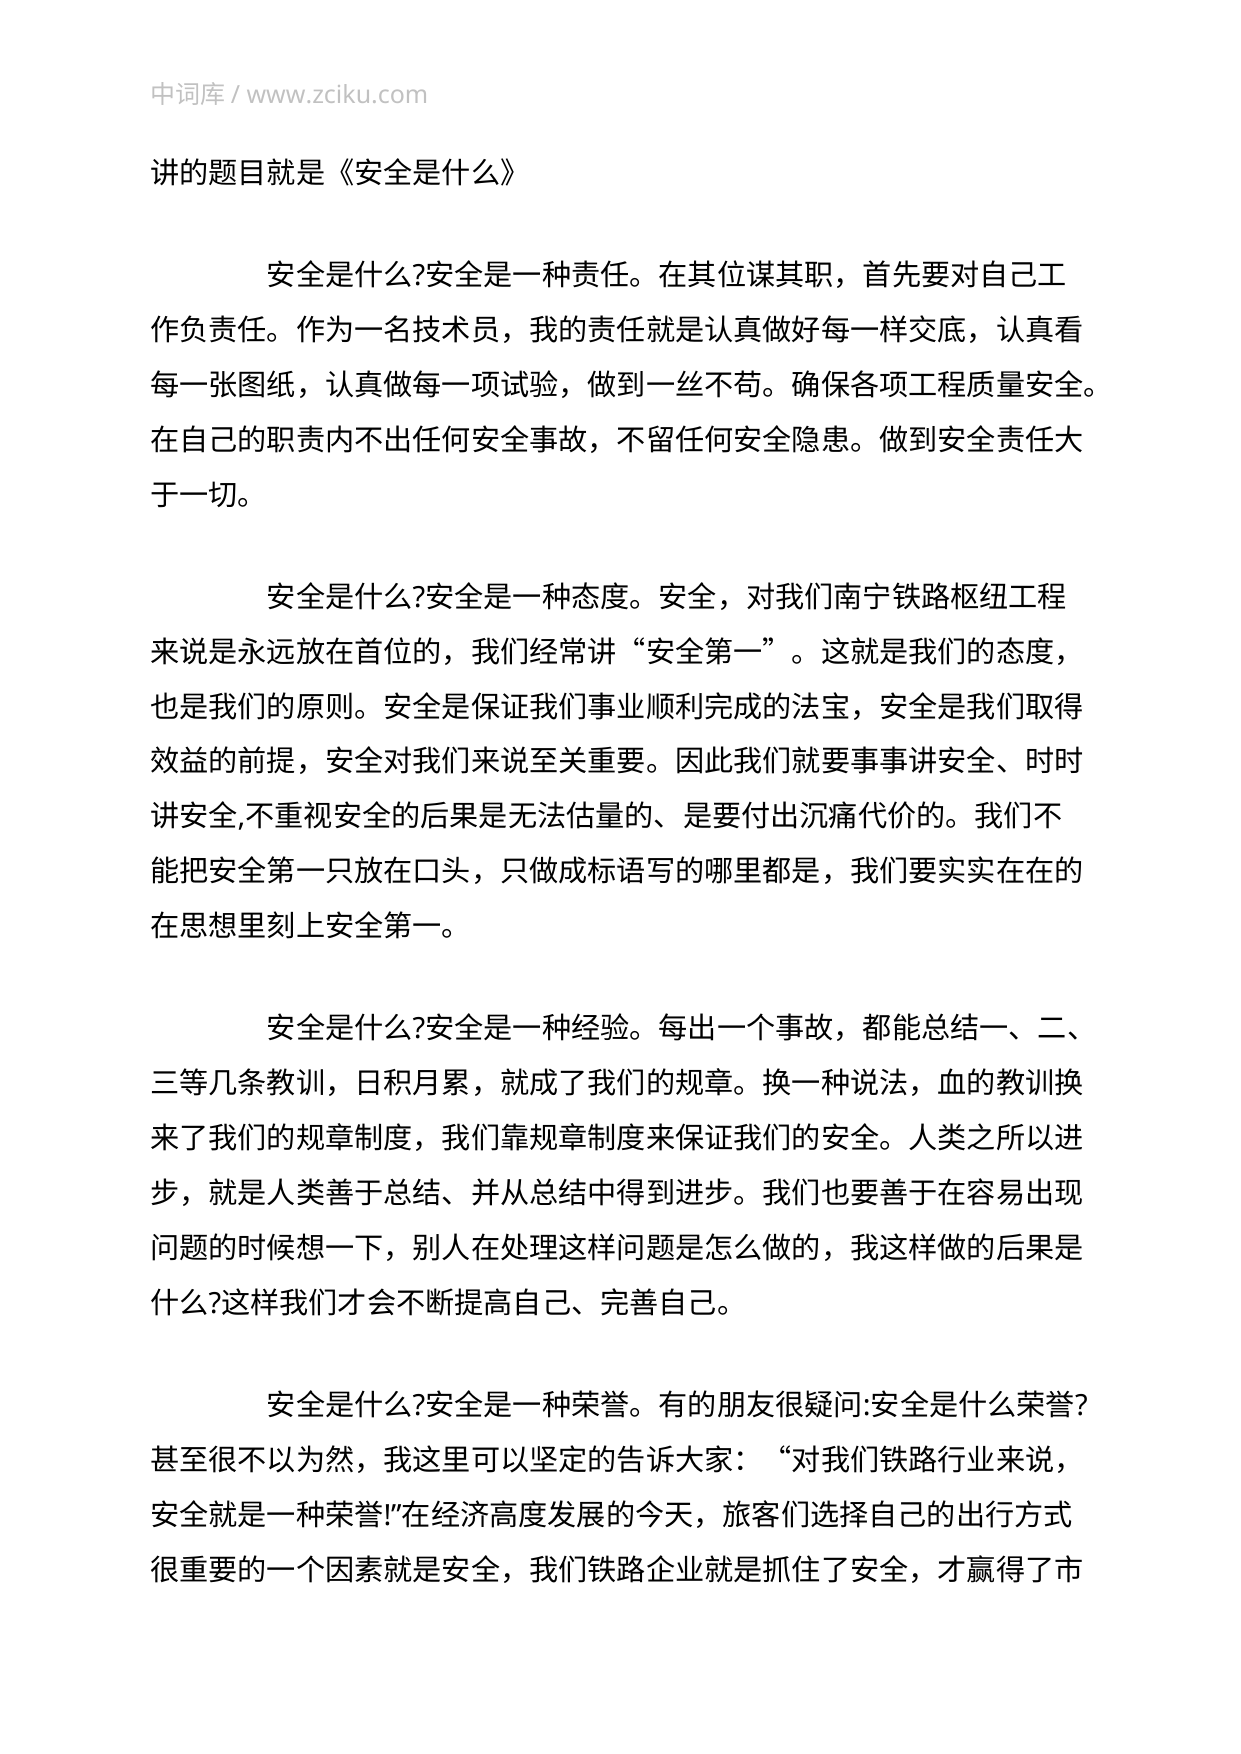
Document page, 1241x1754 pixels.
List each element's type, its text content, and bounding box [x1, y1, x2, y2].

text 安全是什么?安全是一种责任。在其位谋其职，首先要对自己工作负责任。作为一名技术员，我的责任就是认真做好每一样交底，认真看每一张图纸，认真做每一项试验，做到一丝不苟。确保各项工程质量安全。在自己的职责内不出任何安全事故，不留任何安全隐患。做到安全责任大于一切。 [150, 252, 1090, 514]
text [150, 1381, 1090, 1588]
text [150, 150, 1090, 192]
text 安全是什么?安全是一种态度。安全，对我们南宁铁路枢纽工程来说是永远放在首位的，我们经常讲“安全第一”。这就是我们的态度，也是我们的原则。安全是保证我们事业顺利完成的法宝，安全是我们取得效益的前提，安全对我们来说至关重要。因此我们就要事事讲安全、时时讲安全,不重视安全的后果是无法估量的、是要付出沉痛代价的。我们不能把安全第一只放在口头，只做成标语写的哪里都是，我们要实实在在的在思想里刻上安全第一。 [150, 573, 1090, 945]
text 安全是什么?安全是一种经验。每出一个事故，都能总结一、二、三等几条教训，日积月累，就成了我们的规章。换一种说法，血的教训换来了我们的规章制度，我们靠规章制度来保证我们的安全。人类之所以进步，就是人类善于总结、并从总结中得到进步。我们也要善于在容易出现问题的时候想一下，别人在处理这样问题是怎么做的，我这样做的后果是什么?这样我们才会不断提高自己、完善自己。 [150, 1004, 1090, 1322]
